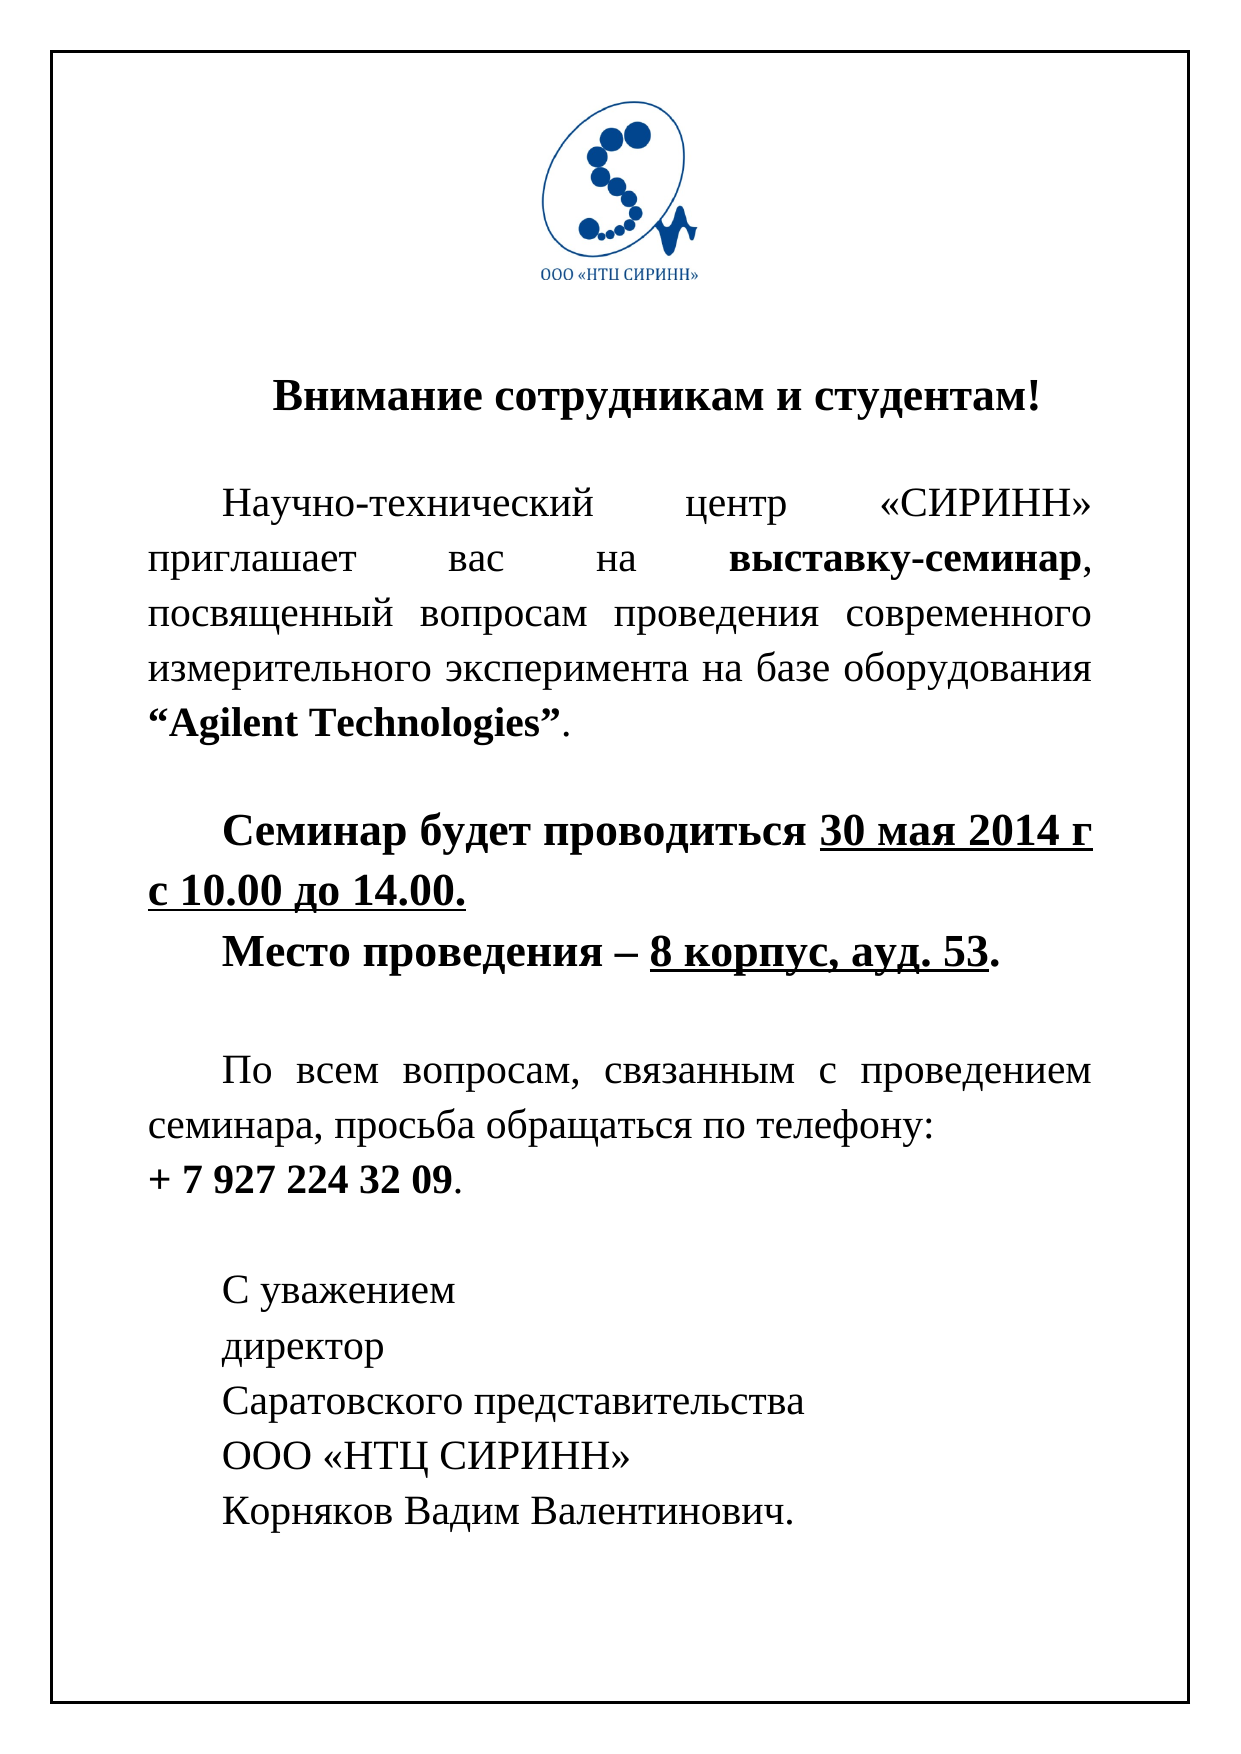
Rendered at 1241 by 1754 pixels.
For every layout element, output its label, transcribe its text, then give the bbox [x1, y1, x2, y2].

text ООО «НТЦ СИРИНН» [222, 1430, 1092, 1478]
text Семинар будет проводиться 30 мая 2014 г с 10.00 до 14.00. [148, 802, 1092, 916]
text Саратовского представительства [222, 1375, 1092, 1423]
text С уважением [148, 1265, 1092, 1313]
text + 7 927 224 32 09. [148, 1155, 1092, 1203]
text Научно-технический центр «СИРИНН» приглашает вас на выставку-семинар, посвященный вопросам проведения современного измерительного эксперимента на базе оборудования “Agilent Technologies”. [148, 477, 1092, 746]
text Внимание сотрудникам и студентам! [148, 367, 1092, 420]
picture [541, 100, 701, 278]
text Место проведения – 8 корпус, ауд. 53. [148, 923, 1092, 976]
text Корняков Вадим Валентинович. [222, 1485, 1092, 1533]
text директор [222, 1320, 1092, 1368]
text По всем вопросам, связанным с проведением семинара, просьба обращаться по телефону: [148, 1044, 1092, 1148]
